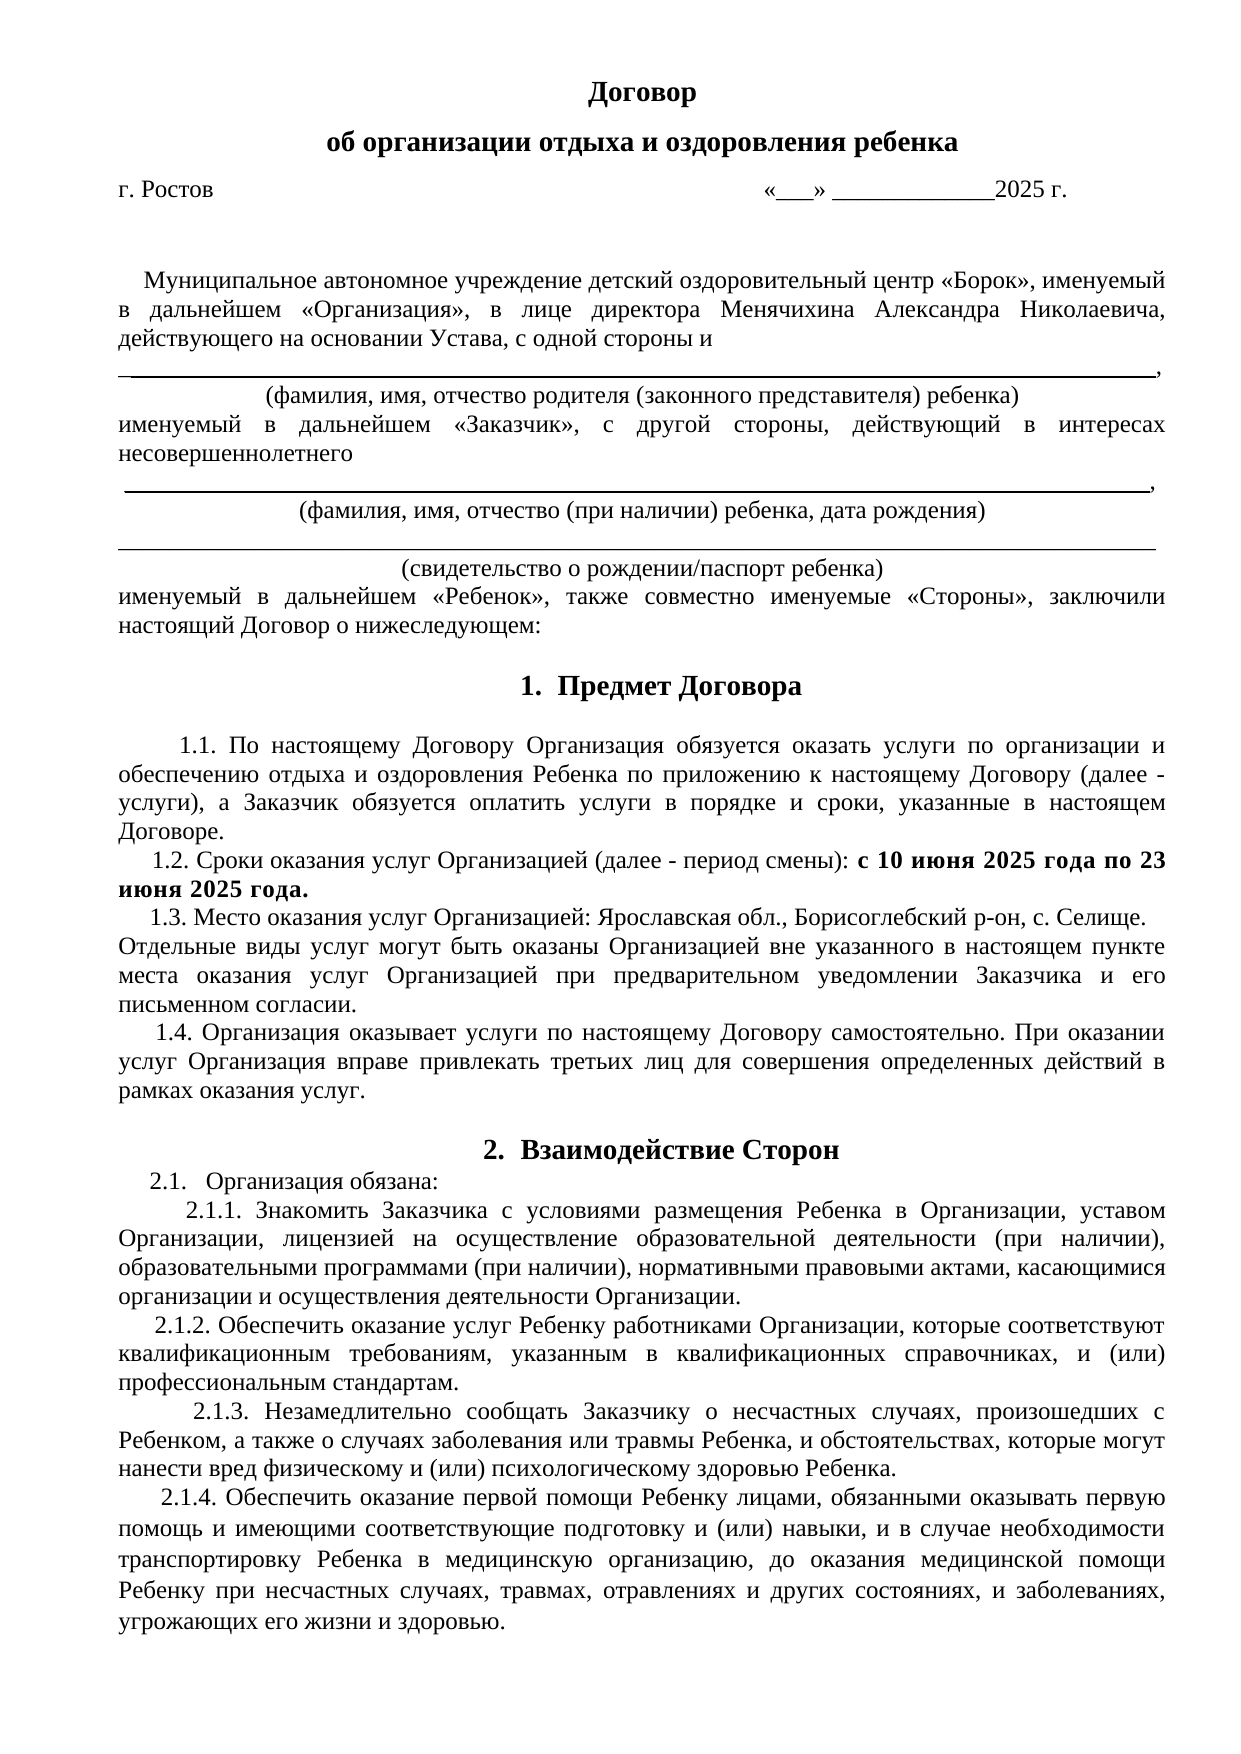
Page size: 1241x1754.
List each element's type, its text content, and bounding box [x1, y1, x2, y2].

text __________________________________________________________________________________, [118, 466, 1167, 495]
text 2.1.1. Знакомить Заказчика с условиями размещения Ребенка в Организации, уставом Организации, лицензией на осуществление образовательной деятельности (при наличии), образовательными программами (при наличии), нормативными правовыми актами, касающимися организации и осуществления деятельности Организации. [118, 1195, 1167, 1310]
text именуемый в дальнейшем «Заказчик», с другой стороны, действующий в интересах несовершеннолетнего [118, 409, 1167, 466]
text 2.1.2. Обеспечить оказание услуг Ребенку работниками Организации, которые соответствуют квалификационным требованиям, указанным в квалификационных справочниках, и (или) профессиональным стандартам. [118, 1310, 1167, 1396]
text (свидетельство о рождении/паспорт ребенка) [118, 553, 1167, 581]
text Муниципальное автономное учреждение детский оздоровительный центр «Борок», именуемый в дальнейшем «Организация», в лице директора Менячихина Александра Николаевича, действующего на основании Устава, с одной стороны и [118, 265, 1167, 351]
text 1.3. Место оказания услуг Организацией: Ярославская обл., Борисоглебский p-он, с. Селище. [118, 902, 1167, 931]
text (фамилия, имя, отчество родителя (законного представителя) ребенка) [118, 380, 1167, 409]
text г. Ростов «___» _____________2025 г. [118, 174, 1167, 203]
text Отдельные виды услуг могут быть оказаны Организацией вне указанного в настоящем пункте места оказания услуг Организацией при предварительном уведомлении Заказчика и его письменном согласии. [118, 931, 1167, 1017]
text (фамилия, имя, отчество (при наличии) ребенка, дата рождения) [118, 495, 1167, 524]
text ___________________________________________________________________________________ [118, 524, 1167, 553]
text ___________________________________________________________________________________, [118, 351, 1167, 380]
list Предмет Договора [156, 668, 1167, 701]
text 2.1.4. Обеспечить оказание первой помощи Ребенку лицами, обязанными оказывать первую помощь и имеющими соответствующие подготовку и (или) навыки, и в случае необходимости транспортировку Ребенка в медицинскую организацию, до оказания медицинской помощи Ребенку при несчастных случаях, травмах, отравлениях и других состояниях, и заболеваниях, угрожающих его жизни и здоровью. [118, 1482, 1167, 1635]
text 2.1. Организация обязана: [118, 1166, 1167, 1195]
list Взаимодействие Сторон [156, 1132, 1167, 1166]
text 2.1.3. Незамедлительно сообщать Заказчику о несчастных случаях, произошедших с Ребенком, а также о случаях заболевания или травмы Ребенка, и обстоятельствах, которые могут нанести вред физическому и (или) психологическому здоровью Ребенка. [118, 1396, 1167, 1482]
text именуемый в дальнейшем «Ребенок», также совместно именуемые «Стороны», заключили настоящий Договор о нижеследующем: [118, 581, 1167, 639]
text 1.2. Сроки оказания услуг Организацией (далее - период смены): с 10 июня 2025 года по 23 июня 2025 года. [118, 845, 1167, 902]
text об организации отдыха и оздоровления ребенка [118, 124, 1167, 158]
text Договор [118, 74, 1167, 107]
text 1.1. По настоящему Договору Организация обязуется оказать услуги по организации и обеспечению отдыха и оздоровления Ребенка по приложению к настоящему Договору (далее - услуги), а Заказчик обязуется оплатить услуги в порядке и сроки, указанные в настоящем Договоре. [118, 730, 1167, 845]
text 1.4. Организация оказывает услуги по настоящему Договору самостоятельно. При оказании услуг Организация вправе привлекать третьих лиц для совершения определенных действий в рамках оказания услуг. [118, 1017, 1167, 1104]
